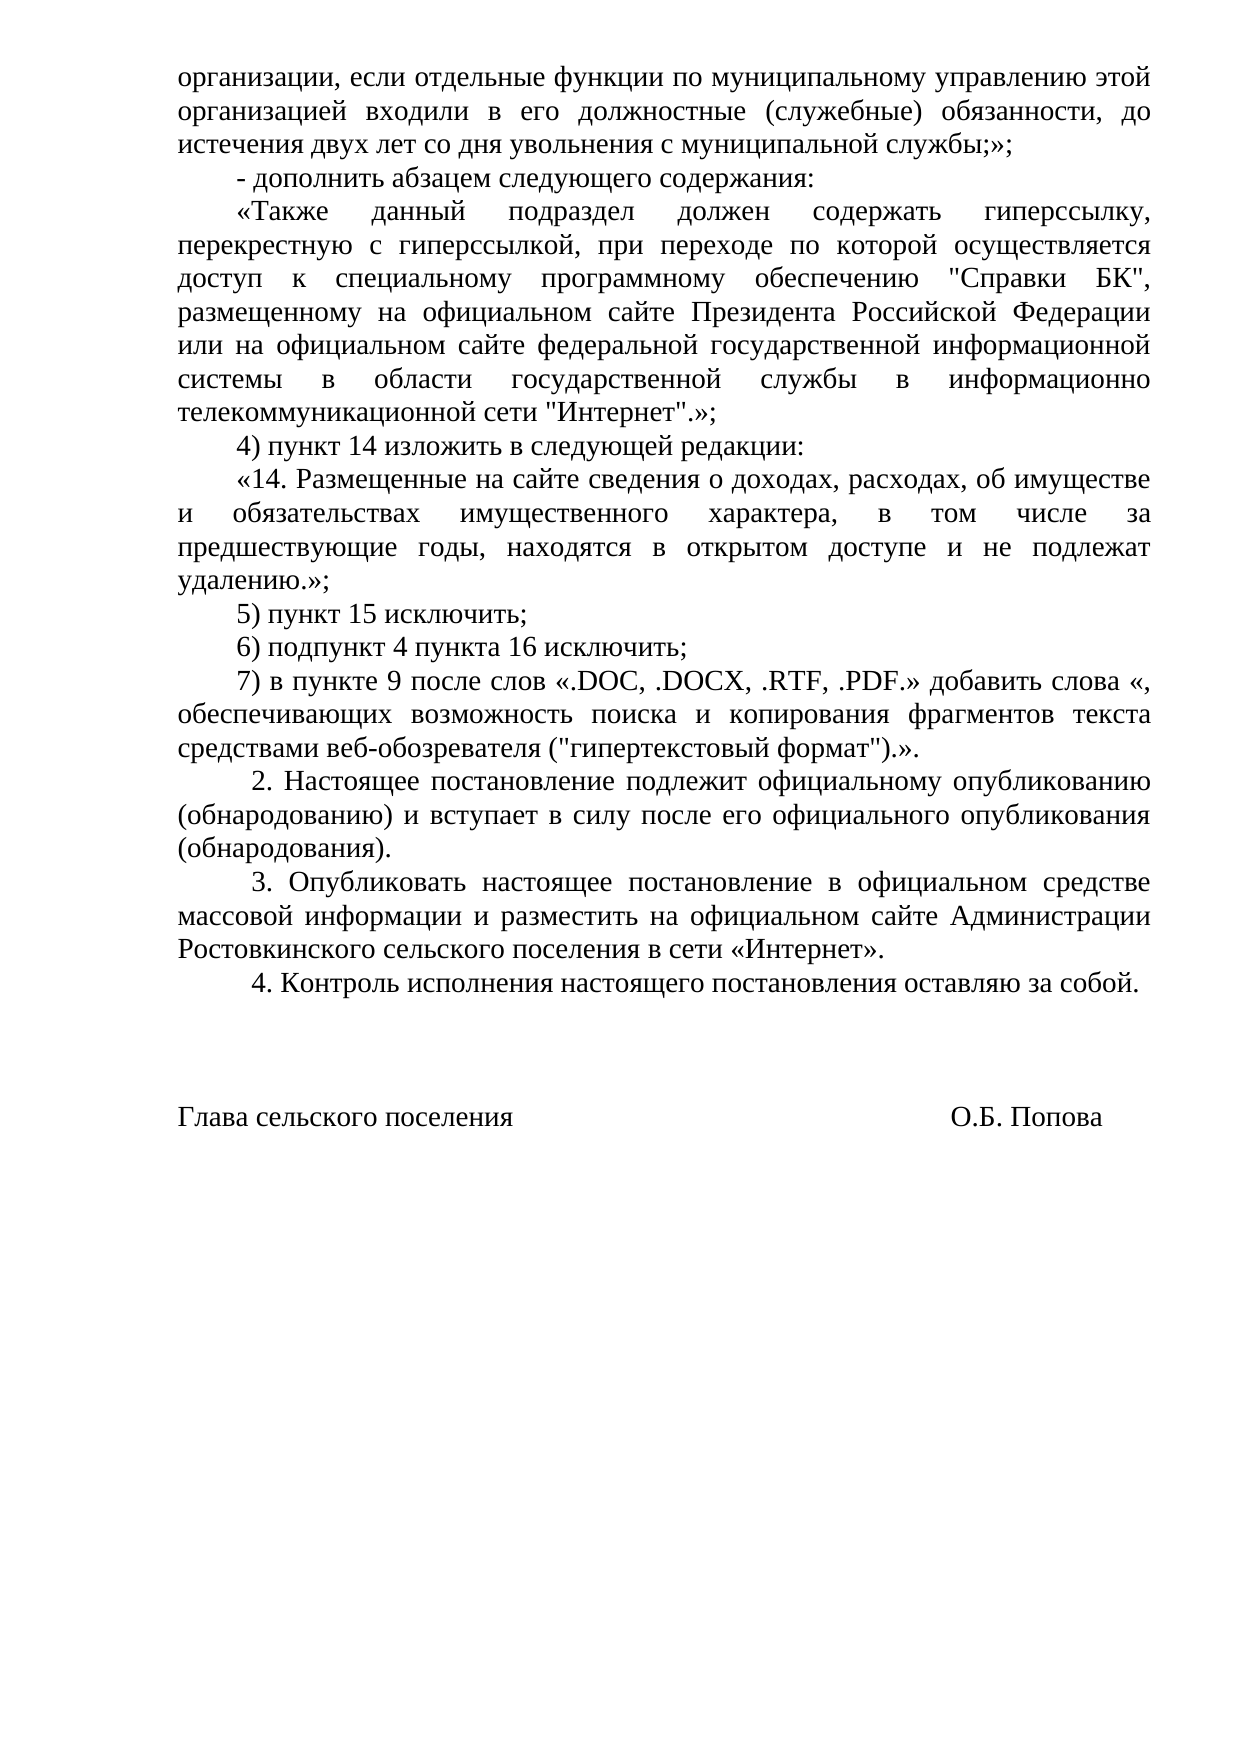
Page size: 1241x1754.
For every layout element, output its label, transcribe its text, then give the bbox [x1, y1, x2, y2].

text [177, 59, 1152, 160]
text 4) пункт 14 изложить в следующей редакции: [177, 428, 1152, 462]
text 7) в пункте 9 после слов «.DOC, .DOCX, .RTF, .PDF.» добавить слова «, обеспечивающих возможность поиска и копирования фрагментов текста средствами веб-обозревателя ("гипертекстовый формат").». [177, 663, 1152, 763]
text «Также данный подраздел должен содержать гиперссылку, перекрестную с гиперссылкой, при переходе по которой осуществляется доступ к специальному программному обеспечению "Справки БК", размещенному на официальном сайте Президента Российской Федерации или на официальном сайте федеральной государственной информационной системы в области государственной службы в информационно телекоммуникационной сети "Интернет".»; [177, 193, 1152, 428]
text - дополнить абзацем следующего содержания: [177, 160, 1152, 193]
text 3. Опубликовать настоящее постановление в официальном средстве массовой информации и разместить на официальном сайте Администрации Ростовкинского сельского поселения в сети «Интернет». [177, 864, 1152, 965]
text Глава сельского поселения О.Б. Попова [177, 1099, 1152, 1132]
text 4. Контроль исполнения настоящего постановления оставляю за собой. [177, 965, 1152, 998]
text 5) пункт 15 исключить; [177, 596, 1152, 629]
text «14. Размещенные на сайте сведения о доходах, расходах, об имуществе и обязательствах имущественного характера, в том числе за предшествующие годы, находятся в открытом доступе и не подлежат удалению.»; [177, 462, 1152, 596]
text 2. Настоящее постановление подлежит официальному опубликованию (обнародованию) и вступает в силу после его официального опубликования (обнародования). [177, 763, 1152, 864]
text 6) подпункт 4 пункта 16 исключить; [177, 629, 1152, 663]
